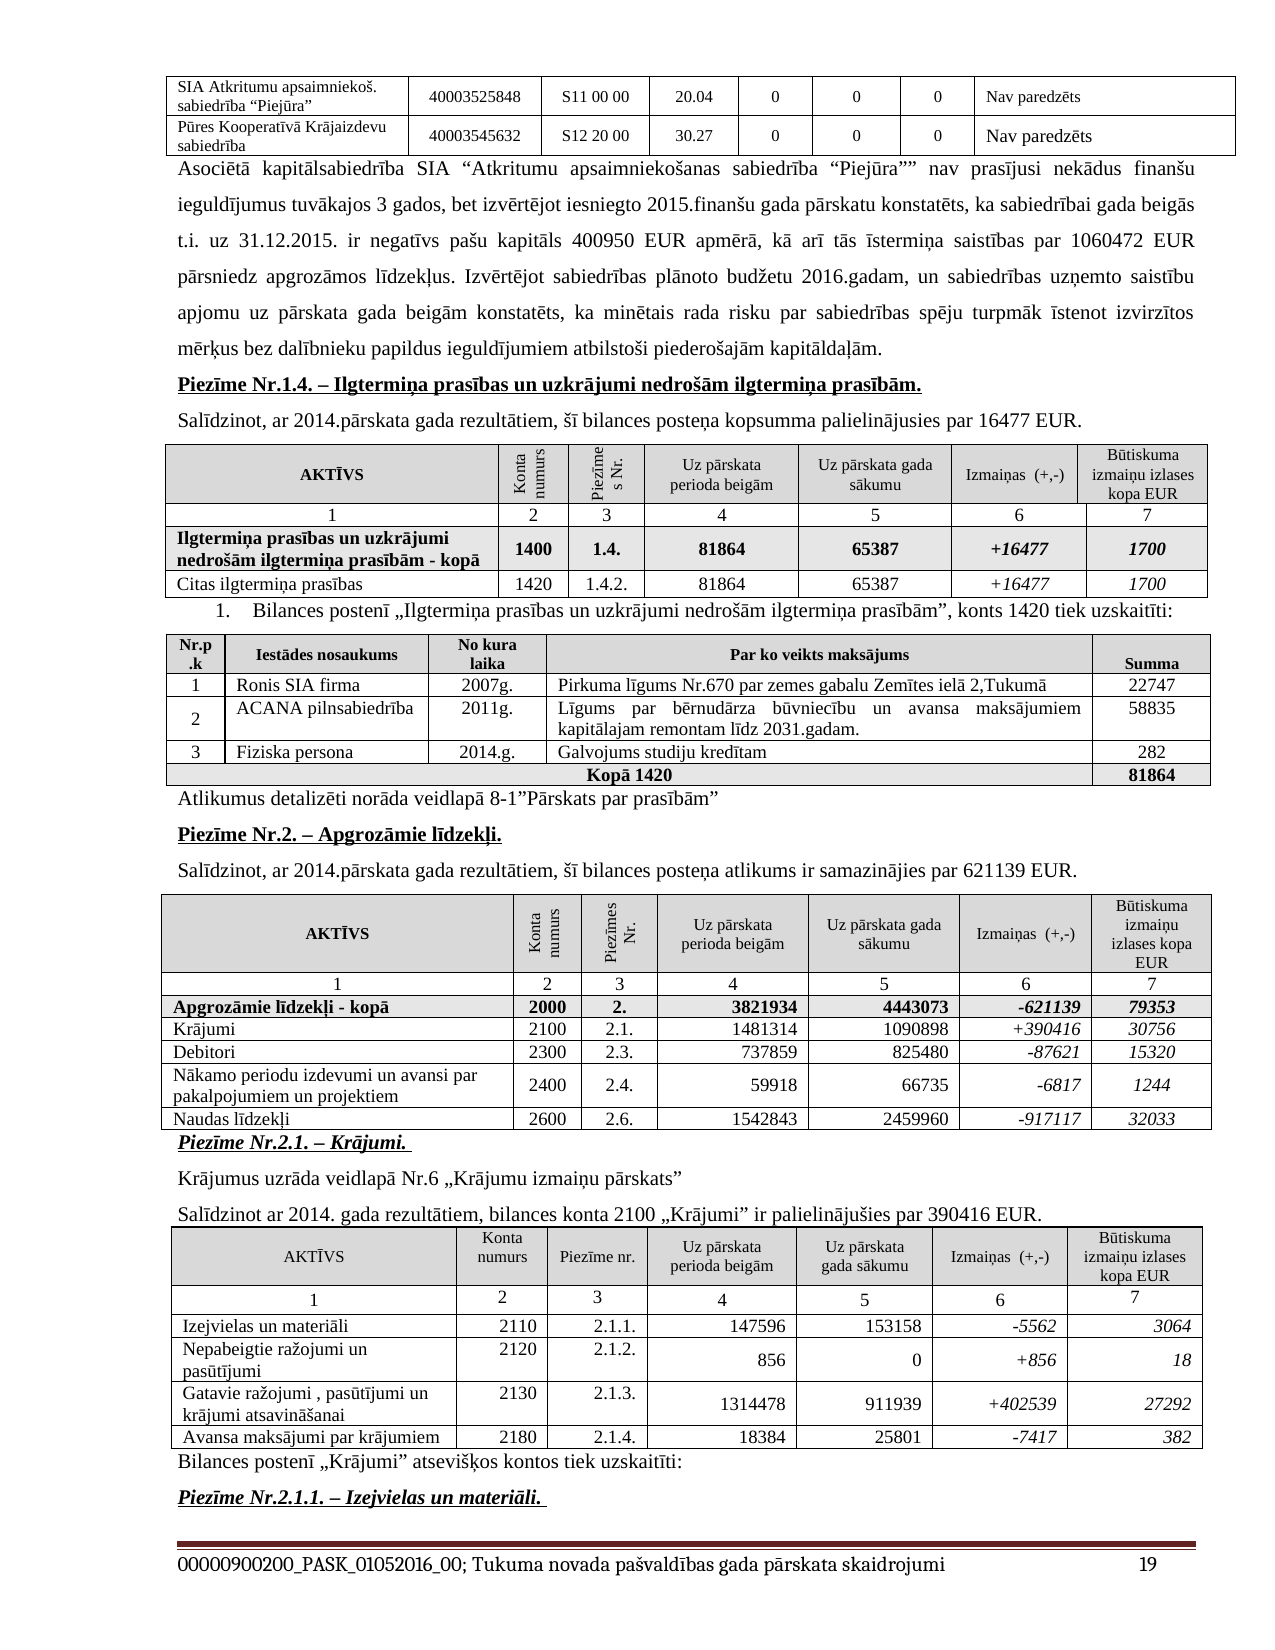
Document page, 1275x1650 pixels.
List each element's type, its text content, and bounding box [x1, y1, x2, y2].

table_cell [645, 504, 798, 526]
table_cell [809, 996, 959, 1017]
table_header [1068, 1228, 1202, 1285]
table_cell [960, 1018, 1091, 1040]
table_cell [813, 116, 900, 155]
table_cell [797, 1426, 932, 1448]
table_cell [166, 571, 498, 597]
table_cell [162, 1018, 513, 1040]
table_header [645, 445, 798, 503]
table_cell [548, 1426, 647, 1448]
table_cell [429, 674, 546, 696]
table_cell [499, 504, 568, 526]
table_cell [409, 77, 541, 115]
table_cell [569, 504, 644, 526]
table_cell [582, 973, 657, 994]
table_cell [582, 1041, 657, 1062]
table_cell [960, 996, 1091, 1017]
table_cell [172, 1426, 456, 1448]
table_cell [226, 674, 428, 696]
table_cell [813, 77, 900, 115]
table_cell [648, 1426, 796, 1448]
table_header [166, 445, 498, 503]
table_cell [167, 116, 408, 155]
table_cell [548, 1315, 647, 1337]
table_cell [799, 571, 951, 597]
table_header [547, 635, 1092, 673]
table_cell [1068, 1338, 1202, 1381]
text Salīdzinot ar 2014. gada rezultātiem, bilances konta 2100 „Krājumi” ir palielinājušies par 390416 EUR. [177, 1202, 1196, 1226]
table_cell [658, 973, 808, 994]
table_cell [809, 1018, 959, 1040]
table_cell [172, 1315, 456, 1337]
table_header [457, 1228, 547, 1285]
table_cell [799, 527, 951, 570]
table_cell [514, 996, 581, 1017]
text Piezīme Nr.1.4. – Ilgtermiņa prasības un uzkrājumi nedrošām ilgtermiņa prasībām. [177, 372, 1196, 396]
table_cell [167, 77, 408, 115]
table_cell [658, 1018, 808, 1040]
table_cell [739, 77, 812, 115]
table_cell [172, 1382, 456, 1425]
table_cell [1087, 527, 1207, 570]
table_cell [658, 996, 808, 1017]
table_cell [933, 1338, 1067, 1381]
list Bilances postenī „Krājumi” atsevišķos kontos tiek uzskaitīti: [177, 1449, 1196, 1473]
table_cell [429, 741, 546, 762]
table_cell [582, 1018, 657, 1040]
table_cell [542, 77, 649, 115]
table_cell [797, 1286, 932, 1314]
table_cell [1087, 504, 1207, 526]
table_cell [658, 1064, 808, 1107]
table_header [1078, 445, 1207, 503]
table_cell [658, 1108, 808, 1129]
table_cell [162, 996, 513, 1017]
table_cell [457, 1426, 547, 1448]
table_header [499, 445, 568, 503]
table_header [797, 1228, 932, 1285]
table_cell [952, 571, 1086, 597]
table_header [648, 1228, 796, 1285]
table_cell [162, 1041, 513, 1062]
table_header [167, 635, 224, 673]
text Piezīme Nr.2. – Apgrozāmie līdzekļi. [177, 822, 1196, 846]
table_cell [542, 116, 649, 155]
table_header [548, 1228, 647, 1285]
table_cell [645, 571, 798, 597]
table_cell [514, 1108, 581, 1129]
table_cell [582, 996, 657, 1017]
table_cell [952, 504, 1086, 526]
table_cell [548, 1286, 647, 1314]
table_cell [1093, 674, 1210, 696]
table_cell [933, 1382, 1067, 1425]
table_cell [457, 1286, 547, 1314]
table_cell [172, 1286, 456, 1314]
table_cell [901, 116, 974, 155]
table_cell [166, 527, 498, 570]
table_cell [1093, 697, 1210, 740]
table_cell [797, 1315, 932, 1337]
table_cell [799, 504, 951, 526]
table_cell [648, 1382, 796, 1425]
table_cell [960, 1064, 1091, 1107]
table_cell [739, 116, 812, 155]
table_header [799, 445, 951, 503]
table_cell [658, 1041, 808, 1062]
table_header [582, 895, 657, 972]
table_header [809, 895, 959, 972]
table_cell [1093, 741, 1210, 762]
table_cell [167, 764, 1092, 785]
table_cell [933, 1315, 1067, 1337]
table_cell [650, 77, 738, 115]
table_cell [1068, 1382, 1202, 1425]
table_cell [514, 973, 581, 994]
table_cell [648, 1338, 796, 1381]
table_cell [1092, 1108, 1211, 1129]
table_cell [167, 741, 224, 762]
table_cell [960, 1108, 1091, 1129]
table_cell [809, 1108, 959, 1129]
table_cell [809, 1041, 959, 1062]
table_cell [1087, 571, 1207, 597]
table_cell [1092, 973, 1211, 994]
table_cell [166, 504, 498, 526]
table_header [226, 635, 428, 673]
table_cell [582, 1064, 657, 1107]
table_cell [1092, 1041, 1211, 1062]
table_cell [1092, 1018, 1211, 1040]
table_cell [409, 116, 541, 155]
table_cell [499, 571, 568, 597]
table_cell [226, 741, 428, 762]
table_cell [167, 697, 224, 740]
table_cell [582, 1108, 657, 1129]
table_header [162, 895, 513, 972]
list Bilances postenī „Ilgtermiņa prasības un uzkrājumi nedrošām ilgtermiņa prasībām”, konts 1420 tiek uzskaitīti: [215, 598, 1196, 622]
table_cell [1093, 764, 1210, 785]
text Piezīme Nr.2.1. – Krājumi. [177, 1130, 1196, 1154]
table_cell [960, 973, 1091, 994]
text Salīdzinot, ar 2014.pārskata gada rezultātiem, šī bilances posteņa atlikums ir samazinājies par 621139 EUR. [177, 858, 1196, 882]
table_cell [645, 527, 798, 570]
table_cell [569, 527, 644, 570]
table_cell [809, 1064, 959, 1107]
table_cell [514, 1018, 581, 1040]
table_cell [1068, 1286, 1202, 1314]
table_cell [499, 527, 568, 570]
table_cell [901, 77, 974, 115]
text Salīdzinot, ar 2014.pārskata gada rezultātiem, šī bilances posteņa kopsumma palielinājusies par 16477 EUR. [177, 408, 1196, 432]
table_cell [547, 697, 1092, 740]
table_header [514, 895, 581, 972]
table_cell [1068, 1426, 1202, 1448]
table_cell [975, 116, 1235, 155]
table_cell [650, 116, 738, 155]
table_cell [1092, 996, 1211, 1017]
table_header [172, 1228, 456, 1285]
text Piezīme Nr.2.1.1. – Izejvielas un materiāli. [177, 1485, 1196, 1509]
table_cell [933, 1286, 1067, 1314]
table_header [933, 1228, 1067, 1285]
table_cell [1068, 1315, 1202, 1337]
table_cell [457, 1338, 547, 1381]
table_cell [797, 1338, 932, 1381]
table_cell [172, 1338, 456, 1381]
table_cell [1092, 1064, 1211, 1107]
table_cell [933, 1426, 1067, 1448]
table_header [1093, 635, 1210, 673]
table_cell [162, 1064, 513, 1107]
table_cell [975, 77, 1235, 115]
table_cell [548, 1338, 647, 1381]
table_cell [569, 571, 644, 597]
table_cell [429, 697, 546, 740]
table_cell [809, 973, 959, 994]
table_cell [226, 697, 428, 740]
text Krājumus uzrāda veidlapā Nr.6 „Krājumu izmaiņu pārskats” [177, 1166, 1196, 1190]
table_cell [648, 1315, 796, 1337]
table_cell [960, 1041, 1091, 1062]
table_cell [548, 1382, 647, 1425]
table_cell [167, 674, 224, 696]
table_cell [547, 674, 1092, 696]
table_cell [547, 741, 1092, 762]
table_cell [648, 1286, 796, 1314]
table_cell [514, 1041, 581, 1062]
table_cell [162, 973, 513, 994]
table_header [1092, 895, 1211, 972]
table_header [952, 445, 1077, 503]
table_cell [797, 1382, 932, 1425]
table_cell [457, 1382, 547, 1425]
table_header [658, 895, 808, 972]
text Atlikumus detalizēti norāda veidlapā 8-1”Pārskats par prasībām” [177, 786, 1196, 810]
text Asociētā kapitālsabiedrība SIA “Atkritumu apsaimniekošanas sabiedrība “Piejūra”” nav prasījusi nekādus finanšu ieguldījumus tuvākajos 3 gados, bet izvērtējot iesniegto 2015.finanšu gada pārskatu konstatēts, ka sabiedrībai gada beigās t.i. uz 31.12.2015. ir negatīvs pašu kapitāls 400950 EUR apmērā, kā arī tās īstermiņa saistības par 1060472 EUR pārsniedz apgrozāmos līdzekļus. Izvērtējot sabiedrības plānoto budžetu 2016.gadam, un sabiedrības uzņemto saistību apjomu uz pārskata gada beigām konstatēts, ka minētais rada risku par sabiedrības spēju turpmāk īstenot izvirzītos mērķus bez dalībnieku papildus ieguldījumiem atbilstoši piederošajām kapitāldaļām. [177, 156, 1196, 360]
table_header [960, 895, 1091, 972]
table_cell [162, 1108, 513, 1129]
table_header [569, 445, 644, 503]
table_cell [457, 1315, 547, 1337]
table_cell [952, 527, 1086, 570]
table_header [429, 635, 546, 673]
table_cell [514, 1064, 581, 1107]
